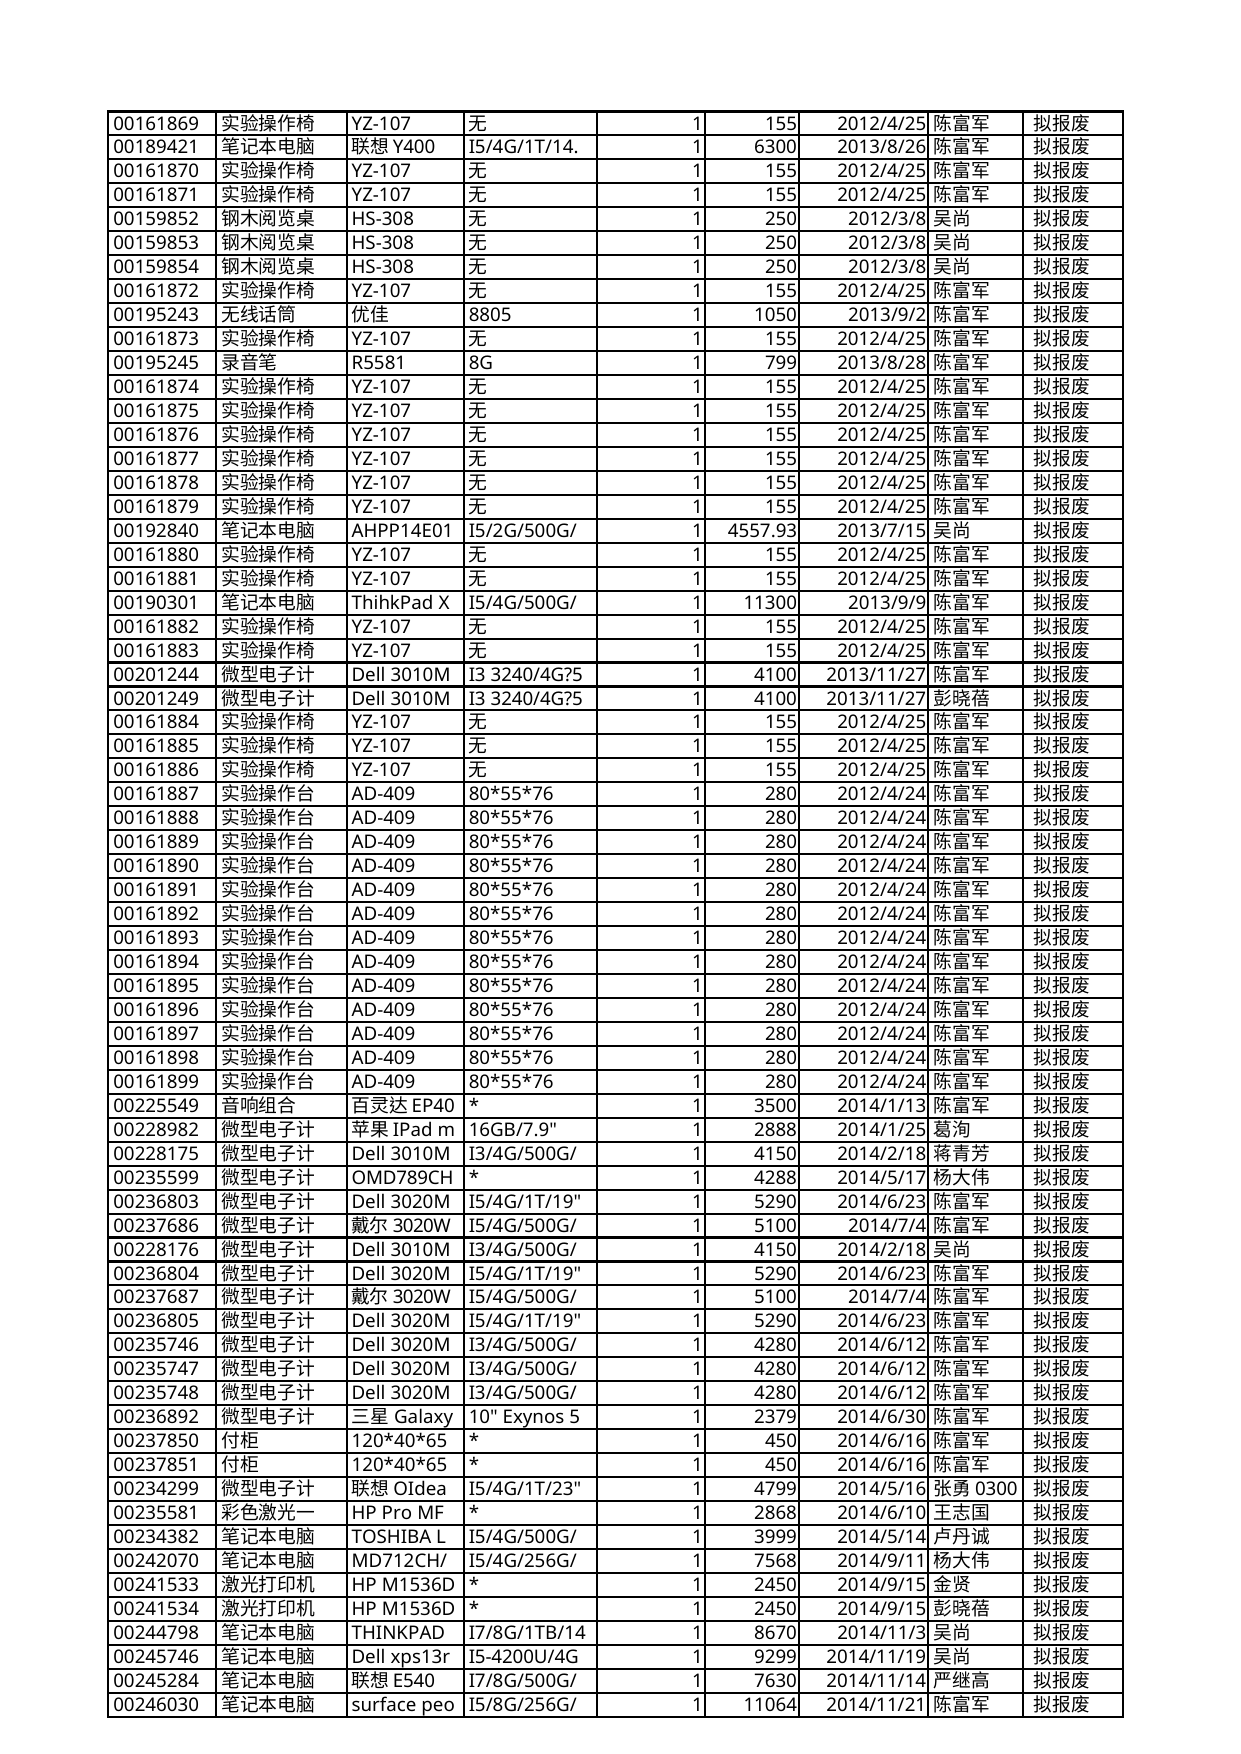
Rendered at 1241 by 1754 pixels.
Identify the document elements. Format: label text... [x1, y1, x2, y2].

table_cell 2014/11/3 [800, 1622, 927, 1644]
table_cell 陈富军 [929, 1406, 1022, 1428]
table_cell 无 [465, 184, 596, 206]
table_cell 拟报废 [1024, 1119, 1122, 1141]
table_cell 2012/4/24 [800, 1023, 927, 1045]
table_cell AD-409 [348, 951, 463, 973]
table_cell 陈富军 [929, 783, 1022, 805]
table_cell MD712CH/ [348, 1550, 463, 1572]
table_cell 陈富军 [929, 352, 1022, 374]
table_cell 2013/9/9 [800, 592, 927, 613]
table_cell 拟报废 [1024, 1310, 1122, 1332]
table_cell 5290 [706, 1191, 798, 1212]
table_cell 2013/11/27 [800, 688, 927, 709]
table_cell 吴尚 [929, 520, 1022, 542]
table_cell 1 [598, 735, 704, 757]
table_cell 陈富军 [929, 1215, 1022, 1236]
table_cell 155 [706, 160, 798, 182]
table_cell AD-409 [348, 975, 463, 997]
table_cell 拟报废 [1024, 975, 1122, 997]
table_cell 拟报废 [1024, 304, 1122, 326]
table_cell 陈富军 [929, 376, 1022, 398]
table_cell 00161891 [109, 879, 215, 901]
table_cell 00161897 [109, 1023, 215, 1045]
table_cell 155 [706, 496, 798, 518]
table_cell 2012/4/24 [800, 831, 927, 853]
table_cell 无 [465, 208, 596, 230]
table_cell 1 [598, 1095, 704, 1117]
table_cell 2012/4/24 [800, 975, 927, 997]
table_cell AD-409 [348, 783, 463, 805]
table_cell 155 [706, 640, 798, 661]
table_cell 杨大伟 [929, 1167, 1022, 1188]
table_cell 00161880 [109, 544, 215, 566]
table_cell 拟报废 [1024, 208, 1122, 230]
table_cell 1 [598, 113, 704, 134]
table_cell 2450 [706, 1574, 798, 1596]
table_cell 00159853 [109, 232, 215, 254]
table_cell 2012/4/24 [800, 783, 927, 805]
table_cell 1 [598, 1430, 704, 1452]
table_cell 微型电子计 [217, 1286, 346, 1308]
table_cell 1 [598, 711, 704, 733]
table_cell 80*55*76 [465, 855, 596, 877]
table_cell 拟报废 [1024, 783, 1122, 805]
table_cell 80*55*76 [465, 1023, 596, 1045]
table_cell 00235748 [109, 1382, 215, 1404]
table_cell 无 [465, 376, 596, 398]
table_cell Dell 3020M [348, 1263, 463, 1284]
table_cell 吴尚 [929, 1622, 1022, 1644]
table_cell 2014/6/23 [800, 1310, 927, 1332]
table_cell 00161877 [109, 448, 215, 470]
table_cell 1 [598, 1215, 704, 1236]
table_cell 00190301 [109, 592, 215, 613]
table_cell 拟报废 [1024, 1215, 1122, 1236]
table_cell 00192840 [109, 520, 215, 542]
table_cell 拟报废 [1024, 1071, 1122, 1093]
table_cell 5290 [706, 1310, 798, 1332]
table_cell 陈富军 [929, 568, 1022, 589]
table_cell 拟报废 [1024, 1191, 1122, 1212]
table_cell 00235599 [109, 1167, 215, 1188]
table_cell I7/8G/1TB/14 [465, 1622, 596, 1644]
table_cell 陈富军 [929, 472, 1022, 494]
table_cell 拟报废 [1024, 855, 1122, 877]
table_cell 2012/4/25 [800, 711, 927, 733]
table_cell OMD789CH [348, 1167, 463, 1188]
table_cell AD-409 [348, 831, 463, 853]
table_cell 00201249 [109, 688, 215, 709]
table_cell 155 [706, 544, 798, 566]
table_cell 彭晓蓓 [929, 1598, 1022, 1620]
table_cell 拟报废 [1024, 1550, 1122, 1572]
table_cell 2012/4/24 [800, 927, 927, 949]
table_cell 00161896 [109, 999, 215, 1021]
table_cell AD-409 [348, 879, 463, 901]
table_cell 钢木阅览桌 [217, 256, 346, 278]
table_cell 2012/4/25 [800, 544, 927, 566]
table_cell 1 [598, 1358, 704, 1380]
table_cell 250 [706, 208, 798, 230]
table_cell 拟报废 [1024, 328, 1122, 350]
table_cell 2012/4/25 [800, 759, 927, 781]
table_cell 155 [706, 735, 798, 757]
table_cell Dell 3020M [348, 1334, 463, 1356]
table_cell 实验操作台 [217, 951, 346, 973]
table_cell 00246030 [109, 1694, 215, 1716]
table_cell 1 [598, 592, 704, 613]
table_cell 陈富军 [929, 664, 1022, 685]
table_cell 拟报废 [1024, 256, 1122, 278]
table_cell 1 [598, 927, 704, 949]
table_cell 280 [706, 1023, 798, 1045]
table_cell 2014/1/13 [800, 1095, 927, 1117]
table_cell 1 [598, 1406, 704, 1428]
table_cell 实验操作台 [217, 879, 346, 901]
table_cell 2012/4/24 [800, 1071, 927, 1093]
table_cell 拟报废 [1024, 616, 1122, 637]
table_cell AD-409 [348, 807, 463, 829]
table_cell 4100 [706, 688, 798, 709]
table_cell YZ-107 [348, 640, 463, 661]
table_cell 2012/4/25 [800, 328, 927, 350]
table_cell 1 [598, 568, 704, 589]
table_cell 1 [598, 951, 704, 973]
table_cell 微型电子计 [217, 1239, 346, 1260]
table_cell 拟报废 [1024, 1646, 1122, 1668]
table_cell AD-409 [348, 1047, 463, 1069]
table_cell I5-4200U/4G [465, 1646, 596, 1668]
table_cell 1 [598, 352, 704, 374]
table_cell 2012/4/25 [800, 113, 927, 134]
table_cell 00235581 [109, 1502, 215, 1524]
table_cell 2868 [706, 1502, 798, 1524]
table_cell 00161888 [109, 807, 215, 829]
table_cell 2012/4/25 [800, 568, 927, 589]
table_cell 280 [706, 855, 798, 877]
table_cell 无 [465, 640, 596, 661]
table_cell AD-409 [348, 1071, 463, 1093]
table_cell AHPP14E01 [348, 520, 463, 542]
table_cell 2012/4/24 [800, 879, 927, 901]
table_cell I5/4G/1T/23" [465, 1478, 596, 1500]
table_cell 9299 [706, 1646, 798, 1668]
table_cell 00195243 [109, 304, 215, 326]
table_cell 1 [598, 688, 704, 709]
table_cell 00236803 [109, 1191, 215, 1212]
table_cell 实验操作椅 [217, 376, 346, 398]
table_cell 实验操作台 [217, 927, 346, 949]
table_cell 陈富军 [929, 1454, 1022, 1476]
table_cell 拟报废 [1024, 1526, 1122, 1548]
table_cell 陈富军 [929, 1263, 1022, 1284]
table_cell 拟报废 [1024, 1047, 1122, 1069]
table_cell 实验操作台 [217, 1047, 346, 1069]
table_cell 2014/6/23 [800, 1191, 927, 1212]
table_cell 1 [598, 1023, 704, 1045]
table_cell 1 [598, 664, 704, 685]
table_cell 实验操作椅 [217, 160, 346, 182]
table_cell 实验操作椅 [217, 496, 346, 518]
table_cell 00161889 [109, 831, 215, 853]
table_cell 80*55*76 [465, 1071, 596, 1093]
table_cell 2013/11/27 [800, 664, 927, 685]
table_cell 录音笔 [217, 352, 346, 374]
table_cell 激光打印机 [217, 1574, 346, 1596]
table_cell 陈富军 [929, 592, 1022, 613]
table_cell 00228175 [109, 1143, 215, 1164]
table_cell 张勇0300 [929, 1478, 1022, 1500]
table_cell 1 [598, 1263, 704, 1284]
table_cell 1 [598, 1646, 704, 1668]
table_cell * [465, 1598, 596, 1620]
table_cell 拟报废 [1024, 831, 1122, 853]
table_cell YZ-107 [348, 735, 463, 757]
table_cell HS-308 [348, 256, 463, 278]
table_cell 拟报废 [1024, 1263, 1122, 1284]
table_cell 激光打印机 [217, 1598, 346, 1620]
table_cell 陈富军 [929, 855, 1022, 877]
table_cell 微型电子计 [217, 1334, 346, 1356]
table_cell 450 [706, 1454, 798, 1476]
table_cell I5/4G/256G/ [465, 1550, 596, 1572]
table_cell 80*55*76 [465, 807, 596, 829]
table_cell 拟报废 [1024, 1023, 1122, 1045]
table_cell 拟报废 [1024, 759, 1122, 781]
table_cell 155 [706, 328, 798, 350]
table_cell 2014/6/16 [800, 1430, 927, 1452]
table_cell 陈富军 [929, 136, 1022, 158]
table_cell 00161886 [109, 759, 215, 781]
table_cell 微型电子计 [217, 1143, 346, 1164]
table_cell 钢木阅览桌 [217, 208, 346, 230]
table_cell 拟报废 [1024, 520, 1122, 542]
table_cell 陈富军 [929, 903, 1022, 925]
table_cell 笔记本电脑 [217, 1622, 346, 1644]
table_cell I3/4G/500G/ [465, 1382, 596, 1404]
table_cell 1 [598, 879, 704, 901]
table_cell 2012/4/25 [800, 735, 927, 757]
table_cell 陈富军 [929, 831, 1022, 853]
table_cell 无 [465, 256, 596, 278]
table_cell 吴尚 [929, 232, 1022, 254]
table_cell 联想 OIdea [348, 1478, 463, 1500]
table_cell Dell 3010M [348, 1143, 463, 1164]
table_cell 实验操作椅 [217, 711, 346, 733]
table_cell 00161873 [109, 328, 215, 350]
table_cell 1 [598, 1047, 704, 1069]
table_cell 00225549 [109, 1095, 215, 1117]
table_cell 实验操作椅 [217, 400, 346, 422]
table_cell 2014/7/4 [800, 1215, 927, 1236]
table_cell 1 [598, 1574, 704, 1596]
table_cell 无 [465, 544, 596, 566]
table_cell 拟报废 [1024, 1454, 1122, 1476]
table_cell 微型电子计 [217, 688, 346, 709]
table_cell 00236892 [109, 1406, 215, 1428]
table_cell 2012/4/25 [800, 160, 927, 182]
table_cell HP Pro MF [348, 1502, 463, 1524]
table_cell 拟报废 [1024, 472, 1122, 494]
table_cell 实验操作台 [217, 903, 346, 925]
table_cell 1 [598, 807, 704, 829]
table_cell 1 [598, 424, 704, 446]
table_cell 陈富军 [929, 448, 1022, 470]
table_cell 00234299 [109, 1478, 215, 1500]
table_cell 2012/4/24 [800, 855, 927, 877]
table_cell 2012/4/25 [800, 424, 927, 446]
table_cell 80*55*76 [465, 975, 596, 997]
table_cell 4100 [706, 664, 798, 685]
table_cell YZ-107 [348, 759, 463, 781]
table_cell 120*40*65 [348, 1454, 463, 1476]
table_cell 799 [706, 352, 798, 374]
table_cell 00237851 [109, 1454, 215, 1476]
table_cell YZ-107 [348, 568, 463, 589]
table_cell 实验操作椅 [217, 424, 346, 446]
table_cell 00161887 [109, 783, 215, 805]
table_cell I3 3240/4G?5 [465, 664, 596, 685]
table_cell 155 [706, 759, 798, 781]
table_cell 音响组合 [217, 1095, 346, 1117]
table_cell 2014/9/11 [800, 1550, 927, 1572]
table_cell YZ-107 [348, 616, 463, 637]
table_cell 陈富军 [929, 999, 1022, 1021]
table_cell 陈富军 [929, 616, 1022, 637]
table_cell 陈富军 [929, 1023, 1022, 1045]
table_cell 1 [598, 1167, 704, 1188]
table_cell 155 [706, 472, 798, 494]
table_cell 彩色激光一 [217, 1502, 346, 1524]
table_cell YZ-107 [348, 328, 463, 350]
table_cell 拟报废 [1024, 903, 1122, 925]
table_cell 拟报废 [1024, 448, 1122, 470]
table_cell 1 [598, 1598, 704, 1620]
table_cell HP M1536D [348, 1598, 463, 1620]
table_cell 陈富军 [929, 1334, 1022, 1356]
table_cell 155 [706, 184, 798, 206]
table_cell 2014/1/25 [800, 1119, 927, 1141]
table_cell I5/4G/1T/14. [465, 136, 596, 158]
table_cell 拟报废 [1024, 1622, 1122, 1644]
table_cell YZ-107 [348, 280, 463, 302]
table_cell 1 [598, 999, 704, 1021]
table_cell 1 [598, 903, 704, 925]
table_cell 00161893 [109, 927, 215, 949]
table_cell 80*55*76 [465, 999, 596, 1021]
table_cell 2014/5/14 [800, 1526, 927, 1548]
table_cell 微型电子计 [217, 1263, 346, 1284]
table_cell 7568 [706, 1550, 798, 1572]
table_cell 陈富军 [929, 1047, 1022, 1069]
table_cell 实验操作椅 [217, 113, 346, 134]
table_cell 陈富军 [929, 1382, 1022, 1404]
table_cell 00161875 [109, 400, 215, 422]
table_cell 杨大伟 [929, 1550, 1022, 1572]
table_cell 1 [598, 328, 704, 350]
table_cell 1 [598, 256, 704, 278]
table_cell 拟报废 [1024, 136, 1122, 158]
table_cell 00228176 [109, 1239, 215, 1260]
table_cell 3999 [706, 1526, 798, 1548]
table_cell 2014/11/14 [800, 1670, 927, 1692]
table_cell 00161878 [109, 472, 215, 494]
table_cell I3/4G/500G/ [465, 1334, 596, 1356]
table_cell 拟报废 [1024, 1430, 1122, 1452]
table_cell 笔记本电脑 [217, 1694, 346, 1716]
table_cell 1 [598, 1694, 704, 1716]
table_cell 笔记本电脑 [217, 1670, 346, 1692]
table_cell 8670 [706, 1622, 798, 1644]
table_cell surface peo [348, 1694, 463, 1716]
table_cell 陈富军 [929, 304, 1022, 326]
table_cell 戴尔 3020W [348, 1286, 463, 1308]
table_cell 拟报废 [1024, 879, 1122, 901]
table_cell 2013/9/2 [800, 304, 927, 326]
table_cell 1 [598, 520, 704, 542]
table_cell 笔记本电脑 [217, 1550, 346, 1572]
table_cell 实验操作台 [217, 783, 346, 805]
table_cell 拟报废 [1024, 711, 1122, 733]
table_cell I5/4G/500G/ [465, 592, 596, 613]
table_cell 陈富军 [929, 1071, 1022, 1093]
table_cell 实验操作椅 [217, 544, 346, 566]
table_cell Dell 3020M [348, 1358, 463, 1380]
table_cell 吴尚 [929, 208, 1022, 230]
table_cell 4557.93 [706, 520, 798, 542]
table_cell I3 3240/4G?5 [465, 688, 596, 709]
table_cell 1 [598, 472, 704, 494]
table_cell 拟报废 [1024, 1095, 1122, 1117]
table_cell 00234382 [109, 1526, 215, 1548]
table_cell 5290 [706, 1263, 798, 1284]
table_cell 00161899 [109, 1071, 215, 1093]
table_cell THINKPAD [348, 1622, 463, 1644]
table_cell 陈富军 [929, 807, 1022, 829]
table_cell 实验操作椅 [217, 280, 346, 302]
table_cell 00245746 [109, 1646, 215, 1668]
table_cell 拟报废 [1024, 376, 1122, 398]
table_cell YZ-107 [348, 184, 463, 206]
table_cell YZ-107 [348, 113, 463, 134]
table_cell 80*55*76 [465, 927, 596, 949]
table_cell 8G [465, 352, 596, 374]
table_cell 1 [598, 855, 704, 877]
table_cell 80*55*76 [465, 951, 596, 973]
table_cell 1 [598, 1239, 704, 1260]
table_cell 1 [598, 1622, 704, 1644]
table_cell 实验操作椅 [217, 328, 346, 350]
table_cell 2014/11/19 [800, 1646, 927, 1668]
table_cell YZ-107 [348, 376, 463, 398]
table_cell Dell xps13r [348, 1646, 463, 1668]
table_cell 付柜 [217, 1430, 346, 1452]
table_cell 陈富军 [929, 735, 1022, 757]
table_cell 无 [465, 759, 596, 781]
table_cell 80*55*76 [465, 831, 596, 853]
table_cell Dell 3010M [348, 688, 463, 709]
table_cell 三星 Galaxy [348, 1406, 463, 1428]
table_cell * [465, 1454, 596, 1476]
table_cell 拟报废 [1024, 1167, 1122, 1188]
table_cell 2888 [706, 1119, 798, 1141]
table_cell 金贤 [929, 1574, 1022, 1596]
table_cell 拟报废 [1024, 1286, 1122, 1308]
table_cell 16GB/7.9" [465, 1119, 596, 1141]
table_cell 陈富军 [929, 975, 1022, 997]
table_cell 无 [465, 400, 596, 422]
table_cell 155 [706, 376, 798, 398]
table_cell 1 [598, 232, 704, 254]
table_cell 苹果IPad m [348, 1119, 463, 1141]
table_cell 00189421 [109, 136, 215, 158]
table_cell 2013/7/15 [800, 520, 927, 542]
table_cell 1 [598, 759, 704, 781]
table_cell 00161890 [109, 855, 215, 877]
table_cell 无 [465, 711, 596, 733]
table_cell I5/4G/500G/ [465, 1286, 596, 1308]
table_cell 陈富军 [929, 927, 1022, 949]
table_cell 无 [465, 568, 596, 589]
table_cell 笔记本电脑 [217, 520, 346, 542]
table_cell 2012/4/25 [800, 448, 927, 470]
table_cell 无 [465, 616, 596, 637]
table_cell 2014/5/16 [800, 1478, 927, 1500]
table_cell 6300 [706, 136, 798, 158]
table_cell 1 [598, 304, 704, 326]
table_cell 00236805 [109, 1310, 215, 1332]
table_cell 拟报废 [1024, 1382, 1122, 1404]
table_cell 280 [706, 975, 798, 997]
table_cell 拟报废 [1024, 1502, 1122, 1524]
table_cell 2012/4/25 [800, 472, 927, 494]
table_cell 450 [706, 1430, 798, 1452]
table_cell 陈富军 [929, 280, 1022, 302]
table_cell 10" Exynos 5 [465, 1406, 596, 1428]
table_cell 实验操作台 [217, 807, 346, 829]
table_cell 1 [598, 1454, 704, 1476]
table_cell 1 [598, 1191, 704, 1212]
table_cell 陈富军 [929, 711, 1022, 733]
table_cell 付柜 [217, 1454, 346, 1476]
table_cell 1 [598, 1670, 704, 1692]
table_cell 无 [465, 496, 596, 518]
table_cell YZ-107 [348, 160, 463, 182]
table_cell 拟报废 [1024, 1694, 1122, 1716]
table_cell 陈富军 [929, 1358, 1022, 1380]
table_cell 00161883 [109, 640, 215, 661]
table_cell 实验操作椅 [217, 735, 346, 757]
table_cell * [465, 1430, 596, 1452]
table_cell 陈富军 [929, 879, 1022, 901]
table_cell 2012/4/24 [800, 903, 927, 925]
table_cell AD-409 [348, 903, 463, 925]
table_cell 80*55*76 [465, 783, 596, 805]
table_cell 00161870 [109, 160, 215, 182]
table_cell YZ-107 [348, 424, 463, 446]
table_cell 280 [706, 831, 798, 853]
table_cell 2014/9/15 [800, 1574, 927, 1596]
table_cell 拟报废 [1024, 1574, 1122, 1596]
table_cell 1 [598, 544, 704, 566]
table_cell 无 [465, 113, 596, 134]
table_cell 联想Y400 [348, 136, 463, 158]
table_cell 120*40*65 [348, 1430, 463, 1452]
table_cell 拟报废 [1024, 1334, 1122, 1356]
table_cell 陈富军 [929, 951, 1022, 973]
table_cell 3500 [706, 1095, 798, 1117]
table_cell YZ-107 [348, 711, 463, 733]
table_cell 2013/8/28 [800, 352, 927, 374]
table_cell 80*55*76 [465, 903, 596, 925]
table_cell 250 [706, 256, 798, 278]
table_cell 笔记本电脑 [217, 1646, 346, 1668]
table_cell 1 [598, 616, 704, 637]
table_cell Dell 3010M [348, 664, 463, 685]
table_cell 2013/8/26 [800, 136, 927, 158]
table_cell 4288 [706, 1167, 798, 1188]
table_cell 拟报废 [1024, 1598, 1122, 1620]
table_cell 2012/3/8 [800, 232, 927, 254]
table_cell 拟报废 [1024, 400, 1122, 422]
table_cell 葛洵 [929, 1119, 1022, 1141]
table_cell 彭晓蓓 [929, 688, 1022, 709]
table_cell YZ-107 [348, 496, 463, 518]
table_cell 戴尔 3020W [348, 1215, 463, 1236]
table_cell 2014/6/23 [800, 1263, 927, 1284]
table_cell 实验操作椅 [217, 759, 346, 781]
table_cell 微型电子计 [217, 1215, 346, 1236]
table_cell 5100 [706, 1286, 798, 1308]
table_cell Dell 3010M [348, 1239, 463, 1260]
table_cell 2014/6/10 [800, 1502, 927, 1524]
table_cell 280 [706, 807, 798, 829]
table_cell YZ-107 [348, 448, 463, 470]
table_cell Dell 3020M [348, 1191, 463, 1212]
table_cell 1050 [706, 304, 798, 326]
table_cell 155 [706, 448, 798, 470]
table_cell 155 [706, 113, 798, 134]
table_cell 280 [706, 1071, 798, 1093]
table_cell 2379 [706, 1406, 798, 1428]
table_cell * [465, 1574, 596, 1596]
table_cell 1 [598, 783, 704, 805]
table_cell 00161871 [109, 184, 215, 206]
table_cell 155 [706, 711, 798, 733]
table_cell * [465, 1502, 596, 1524]
table_cell 实验操作椅 [217, 568, 346, 589]
table_cell 11064 [706, 1694, 798, 1716]
table_cell 无 [465, 160, 596, 182]
table_cell 1 [598, 1334, 704, 1356]
table_cell 陈富军 [929, 759, 1022, 781]
table_cell 实验操作台 [217, 1023, 346, 1045]
table_cell 拟报废 [1024, 664, 1122, 685]
table_cell 00237687 [109, 1286, 215, 1308]
table_cell 拟报废 [1024, 1239, 1122, 1260]
table_cell 280 [706, 879, 798, 901]
table_cell * [465, 1095, 596, 1117]
table_cell * [465, 1167, 596, 1188]
table_cell 微型电子计 [217, 1358, 346, 1380]
table_cell 微型电子计 [217, 664, 346, 685]
table_cell AD-409 [348, 855, 463, 877]
table_cell 00161872 [109, 280, 215, 302]
table_cell 陈富军 [929, 1310, 1022, 1332]
table_cell 00161892 [109, 903, 215, 925]
table_cell 155 [706, 424, 798, 446]
table_cell 155 [706, 280, 798, 302]
table_cell 1 [598, 448, 704, 470]
table_cell 拟报废 [1024, 544, 1122, 566]
table_cell 1 [598, 400, 704, 422]
table_cell 微型电子计 [217, 1119, 346, 1141]
table_cell 无 [465, 448, 596, 470]
table_cell 2012/4/25 [800, 496, 927, 518]
table_cell 陈富军 [929, 400, 1022, 422]
table_cell 实验操作台 [217, 1071, 346, 1093]
table_cell 00235747 [109, 1358, 215, 1380]
table_cell 吴尚 [929, 1646, 1022, 1668]
table_cell 拟报废 [1024, 735, 1122, 757]
table_cell 笔记本电脑 [217, 136, 346, 158]
table_cell HP M1536D [348, 1574, 463, 1596]
table_cell 拟报废 [1024, 280, 1122, 302]
table_cell 1 [598, 1119, 704, 1141]
table_cell 4280 [706, 1382, 798, 1404]
table_cell 00161874 [109, 376, 215, 398]
table_cell 实验操作椅 [217, 448, 346, 470]
table_cell 5100 [706, 1215, 798, 1236]
table_cell 00235746 [109, 1334, 215, 1356]
table_cell 拟报废 [1024, 688, 1122, 709]
table_cell 4150 [706, 1239, 798, 1260]
table_cell 2012/4/24 [800, 1047, 927, 1069]
table_cell 00244798 [109, 1622, 215, 1644]
table_cell 1 [598, 1286, 704, 1308]
table_cell 00159852 [109, 208, 215, 230]
table_cell 11300 [706, 592, 798, 613]
table_cell 155 [706, 400, 798, 422]
table_cell 拟报废 [1024, 160, 1122, 182]
table_cell I3/4G/500G/ [465, 1143, 596, 1164]
table_cell 155 [706, 616, 798, 637]
table_cell 微型电子计 [217, 1191, 346, 1212]
table_cell 拟报废 [1024, 1478, 1122, 1500]
table_cell 微型电子计 [217, 1478, 346, 1500]
table_cell 1 [598, 376, 704, 398]
table_cell 2012/3/8 [800, 208, 927, 230]
table_cell 280 [706, 1047, 798, 1069]
table_cell 00161882 [109, 616, 215, 637]
table_cell AD-409 [348, 1023, 463, 1045]
table_cell I5/4G/1T/19" [465, 1310, 596, 1332]
table_cell 280 [706, 951, 798, 973]
table_cell 00161898 [109, 1047, 215, 1069]
table_cell Dell 3020M [348, 1310, 463, 1332]
table_cell 拟报废 [1024, 184, 1122, 206]
table_cell 1 [598, 184, 704, 206]
table_cell I5/4G/500G/ [465, 1215, 596, 1236]
table_cell 拟报废 [1024, 1143, 1122, 1164]
table_cell 无 [465, 328, 596, 350]
table_cell 1 [598, 496, 704, 518]
table_cell AD-409 [348, 999, 463, 1021]
table_cell 笔记本电脑 [217, 592, 346, 613]
table_cell 无 [465, 280, 596, 302]
table_cell 2012/4/25 [800, 184, 927, 206]
table_cell 00237686 [109, 1215, 215, 1236]
table_cell 2014/6/16 [800, 1454, 927, 1476]
table_cell 2012/4/25 [800, 616, 927, 637]
table_cell 8805 [465, 304, 596, 326]
table_cell 微型电子计 [217, 1406, 346, 1428]
table_cell 2014/5/17 [800, 1167, 927, 1188]
table_cell 4280 [706, 1334, 798, 1356]
table_cell I5/4G/1T/19" [465, 1263, 596, 1284]
table_cell 王志国 [929, 1502, 1022, 1524]
table_cell 联想E540 [348, 1670, 463, 1692]
table_cell 陈富军 [929, 160, 1022, 182]
table_cell 250 [706, 232, 798, 254]
table_cell HS-308 [348, 232, 463, 254]
table_cell 陈富军 [929, 328, 1022, 350]
table_cell 00242070 [109, 1550, 215, 1572]
table_cell 7630 [706, 1670, 798, 1692]
table_cell 1 [598, 136, 704, 158]
table_cell 实验操作椅 [217, 472, 346, 494]
table_cell 钢木阅览桌 [217, 232, 346, 254]
table_cell 卢丹诚 [929, 1526, 1022, 1548]
table_cell 实验操作椅 [217, 640, 346, 661]
table_cell 陈富军 [929, 640, 1022, 661]
table_cell I5/4G/500G/ [465, 1526, 596, 1548]
table_cell TOSHIBA L [348, 1526, 463, 1548]
table_cell 2014/7/4 [800, 1286, 927, 1308]
table_cell 拟报废 [1024, 807, 1122, 829]
table_cell 2014/2/18 [800, 1143, 927, 1164]
table_cell 00161885 [109, 735, 215, 757]
table_cell 拟报废 [1024, 640, 1122, 661]
table_cell 280 [706, 783, 798, 805]
table_cell 1 [598, 640, 704, 661]
table_cell 拟报废 [1024, 592, 1122, 613]
table_cell 拟报废 [1024, 352, 1122, 374]
table_cell 拟报废 [1024, 927, 1122, 949]
table_cell 1 [598, 1526, 704, 1548]
table_cell 拟报废 [1024, 496, 1122, 518]
table_cell 00161895 [109, 975, 215, 997]
table_cell 1 [598, 1310, 704, 1332]
table_cell 2012/4/25 [800, 280, 927, 302]
table_cell 00241534 [109, 1598, 215, 1620]
table_cell 实验操作台 [217, 999, 346, 1021]
table_cell 无线话筒 [217, 304, 346, 326]
table_cell I3/4G/500G/ [465, 1239, 596, 1260]
table_cell 拟报废 [1024, 232, 1122, 254]
table_cell 1 [598, 1502, 704, 1524]
table_cell 无 [465, 735, 596, 757]
table_cell 4799 [706, 1478, 798, 1500]
table_cell 实验操作台 [217, 975, 346, 997]
table_cell 2012/4/25 [800, 640, 927, 661]
table_cell 陈富军 [929, 1286, 1022, 1308]
table_cell YZ-107 [348, 544, 463, 566]
table_cell 80*55*76 [465, 1047, 596, 1069]
table_cell 微型电子计 [217, 1382, 346, 1404]
table_cell YZ-107 [348, 400, 463, 422]
table_cell I7/8G/500G/ [465, 1670, 596, 1692]
table_cell 严继高 [929, 1670, 1022, 1692]
table_cell HS-308 [348, 208, 463, 230]
table_cell 2450 [706, 1598, 798, 1620]
table_cell 2014/6/30 [800, 1406, 927, 1428]
table_cell 无 [465, 424, 596, 446]
table_cell 00236804 [109, 1263, 215, 1284]
table_cell 陈富军 [929, 496, 1022, 518]
table_cell YZ-107 [348, 472, 463, 494]
table_cell 00159854 [109, 256, 215, 278]
table_cell 1 [598, 280, 704, 302]
table_cell 拟报废 [1024, 951, 1122, 973]
table_cell 实验操作椅 [217, 184, 346, 206]
table_cell 280 [706, 927, 798, 949]
table_cell 2012/4/24 [800, 951, 927, 973]
table_cell 蒋青芳 [929, 1143, 1022, 1164]
table_cell 陈富军 [929, 113, 1022, 134]
table_cell 1 [598, 1550, 704, 1572]
table_cell 拟报废 [1024, 1406, 1122, 1428]
table_cell 00161879 [109, 496, 215, 518]
table_cell 00161869 [109, 113, 215, 134]
table_cell 2014/6/12 [800, 1382, 927, 1404]
table_cell 陈富军 [929, 424, 1022, 446]
table_cell 00161884 [109, 711, 215, 733]
table_cell 00245284 [109, 1670, 215, 1692]
table_cell 2014/6/12 [800, 1334, 927, 1356]
table_cell 1 [598, 1382, 704, 1404]
table_cell 2014/11/21 [800, 1694, 927, 1716]
table_cell I5/4G/1T/19" [465, 1191, 596, 1212]
table_cell 优佳 [348, 304, 463, 326]
table_cell 2012/4/25 [800, 400, 927, 422]
table_cell 2014/9/15 [800, 1598, 927, 1620]
table_cell 280 [706, 903, 798, 925]
table_cell 2012/4/24 [800, 807, 927, 829]
table_cell 4150 [706, 1143, 798, 1164]
table_cell 陈富军 [929, 1095, 1022, 1117]
table_cell 00201244 [109, 664, 215, 685]
table_cell 00228982 [109, 1119, 215, 1141]
table_cell 1 [598, 160, 704, 182]
table_cell 1 [598, 1143, 704, 1164]
table_cell 陈富军 [929, 1191, 1022, 1212]
table_cell 笔记本电脑 [217, 1526, 346, 1548]
table_cell AD-409 [348, 927, 463, 949]
table_cell I5/8G/256G/ [465, 1694, 596, 1716]
table_cell 00161876 [109, 424, 215, 446]
table_cell 80*55*76 [465, 879, 596, 901]
table_cell 280 [706, 999, 798, 1021]
table_cell 00161881 [109, 568, 215, 589]
table_cell 1 [598, 1478, 704, 1500]
table_cell I5/2G/500G/ [465, 520, 596, 542]
table_cell 陈富军 [929, 1430, 1022, 1452]
table_cell 微型电子计 [217, 1167, 346, 1188]
table_cell 155 [706, 568, 798, 589]
table_cell 陈富军 [929, 1694, 1022, 1716]
table_cell 2012/3/8 [800, 256, 927, 278]
table_cell ThihkPad X [348, 592, 463, 613]
table_cell 拟报废 [1024, 1358, 1122, 1380]
table_cell Dell 3020M [348, 1382, 463, 1404]
table_cell 1 [598, 208, 704, 230]
table_cell 实验操作椅 [217, 616, 346, 637]
table_cell 1 [598, 1071, 704, 1093]
table_cell 1 [598, 831, 704, 853]
table_cell 实验操作台 [217, 855, 346, 877]
table_cell 无 [465, 472, 596, 494]
table_cell 拟报废 [1024, 1670, 1122, 1692]
table_cell 拟报废 [1024, 424, 1122, 446]
table_cell I3/4G/500G/ [465, 1358, 596, 1380]
table_cell 陈富军 [929, 544, 1022, 566]
table_cell 陈富军 [929, 184, 1022, 206]
table_cell 2014/6/12 [800, 1358, 927, 1380]
table_cell 拟报废 [1024, 568, 1122, 589]
table_cell 2014/2/18 [800, 1239, 927, 1260]
table_cell 实验操作台 [217, 831, 346, 853]
table_cell R5581 [348, 352, 463, 374]
table_cell 百灵达EP40 [348, 1095, 463, 1117]
table_cell 00161894 [109, 951, 215, 973]
table_cell 2012/4/24 [800, 999, 927, 1021]
table_cell 00195245 [109, 352, 215, 374]
table_cell 00241533 [109, 1574, 215, 1596]
table_cell 4280 [706, 1358, 798, 1380]
table_cell 无 [465, 232, 596, 254]
table_cell 拟报废 [1024, 113, 1122, 134]
table_cell 拟报废 [1024, 999, 1122, 1021]
table_cell 2012/4/25 [800, 376, 927, 398]
table_cell 吴尚 [929, 256, 1022, 278]
table_cell 1 [598, 975, 704, 997]
table_cell 微型电子计 [217, 1310, 346, 1332]
table_cell 吴尚 [929, 1239, 1022, 1260]
table_cell 00237850 [109, 1430, 215, 1452]
